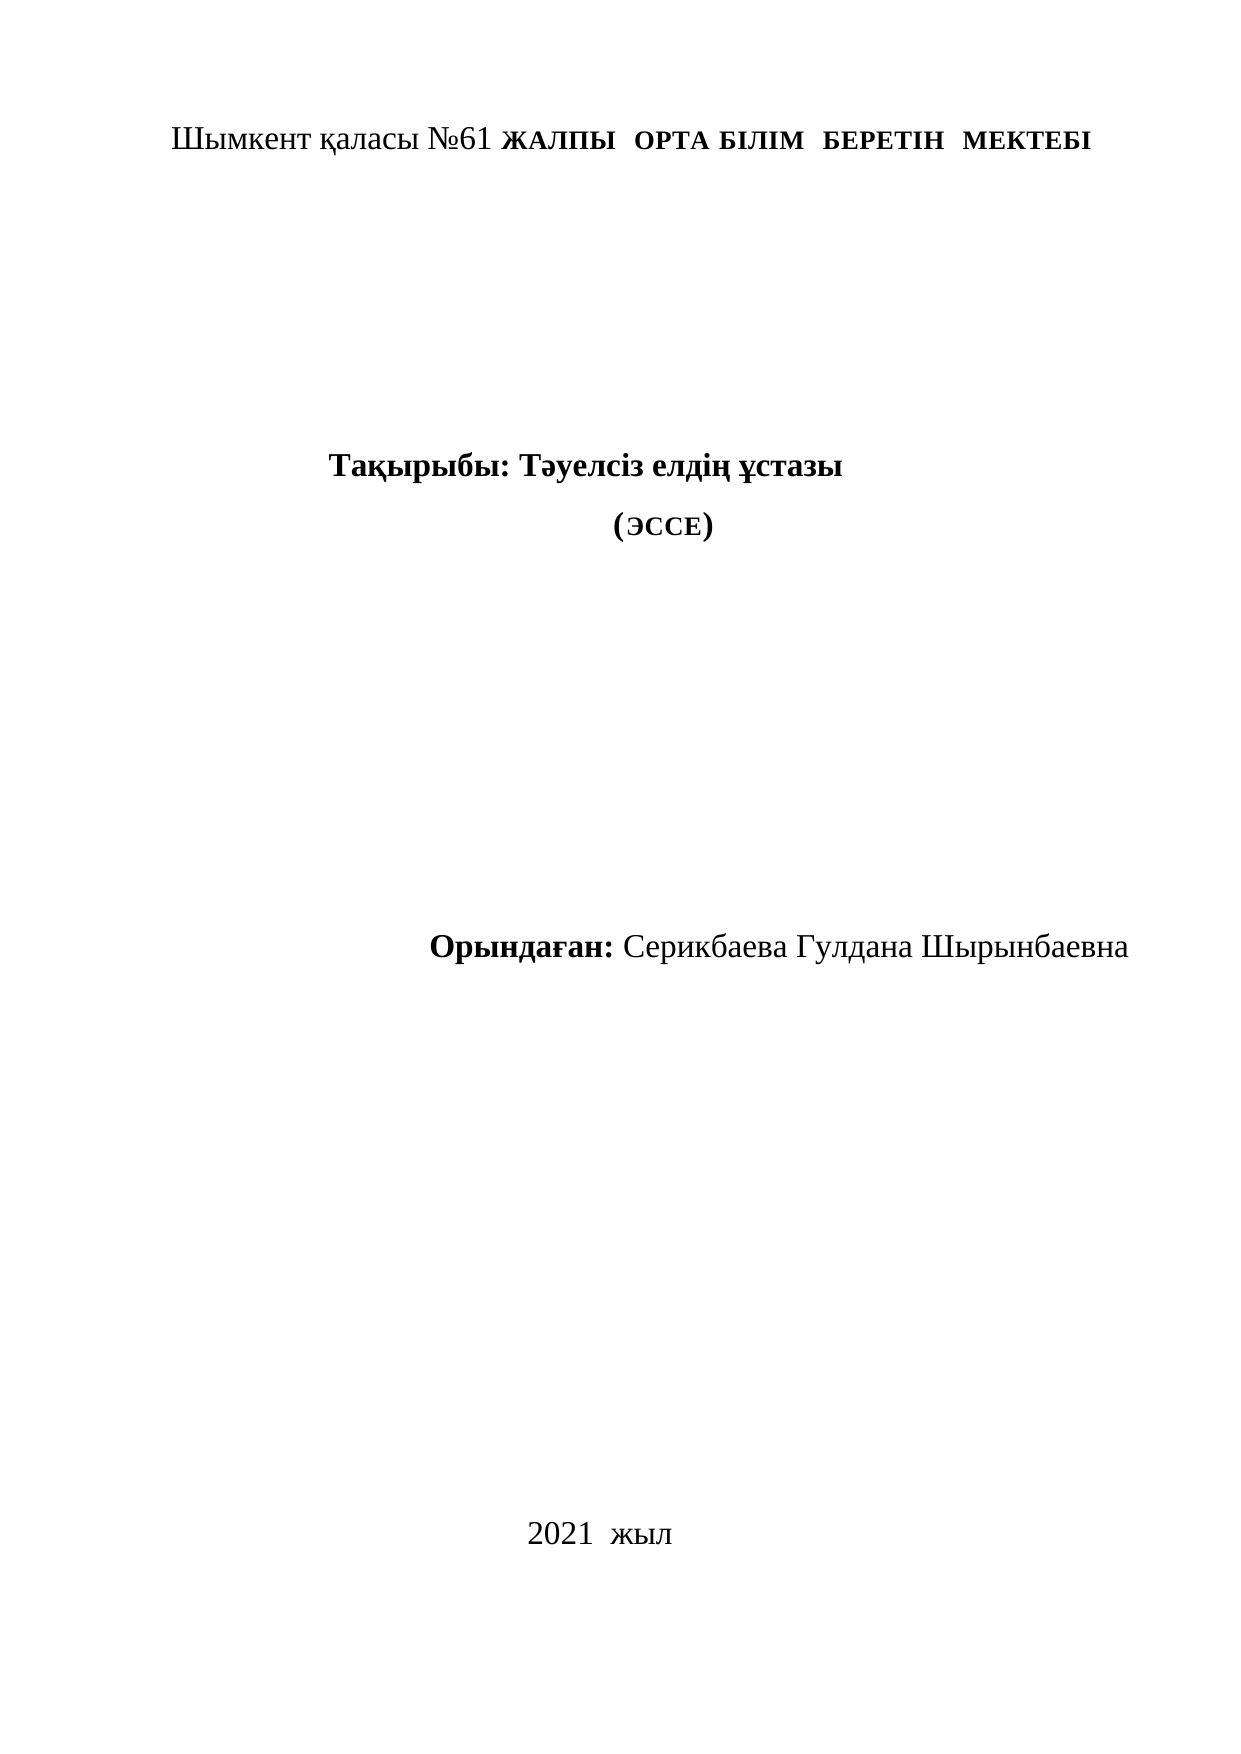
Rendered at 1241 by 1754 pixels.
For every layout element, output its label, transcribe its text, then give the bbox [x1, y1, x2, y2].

text 2021 жыл [162, 1513, 1152, 1551]
text (эссе) [162, 504, 1152, 542]
text Тақырыбы: Тәуелсіз елдің ұстазы [162, 446, 1152, 484]
text Шымкент қаласы №61 жалпы орта білім беретін мектебі [162, 118, 1152, 156]
text Орындаған: Серикбаева Гулдана Шырынбаевна [162, 927, 1152, 965]
